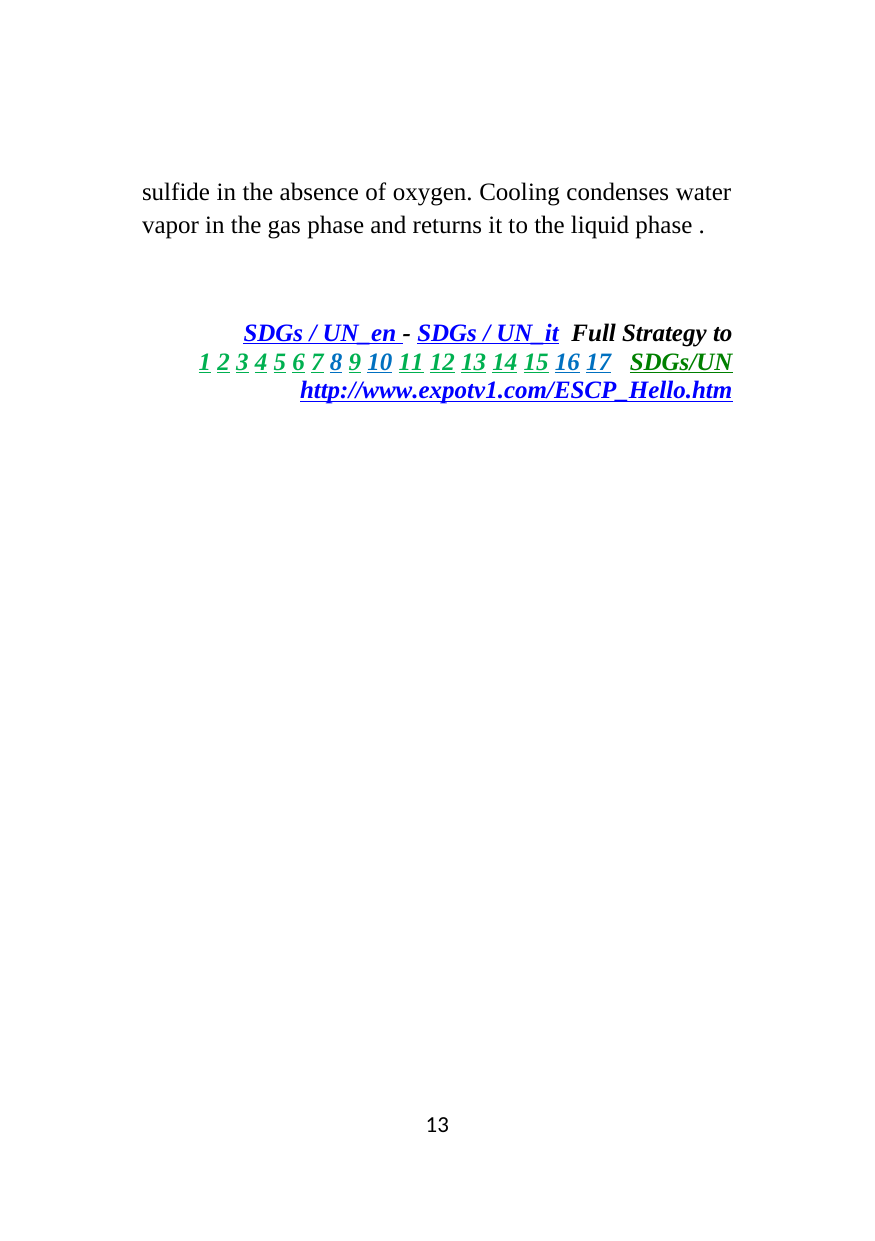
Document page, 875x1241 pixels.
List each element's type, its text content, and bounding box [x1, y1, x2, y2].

text 1 2 3 4 5 6 7 8 9 10 11 12 13 14 15 16 17 SDGs/UN [142, 347, 732, 376]
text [142, 177, 732, 239]
text http://www.expotv1.com/ESCP_Hello.htm [142, 376, 732, 404]
text SDGs / UN_en - SDGs / UN_it Full Strategy to [142, 318, 732, 347]
